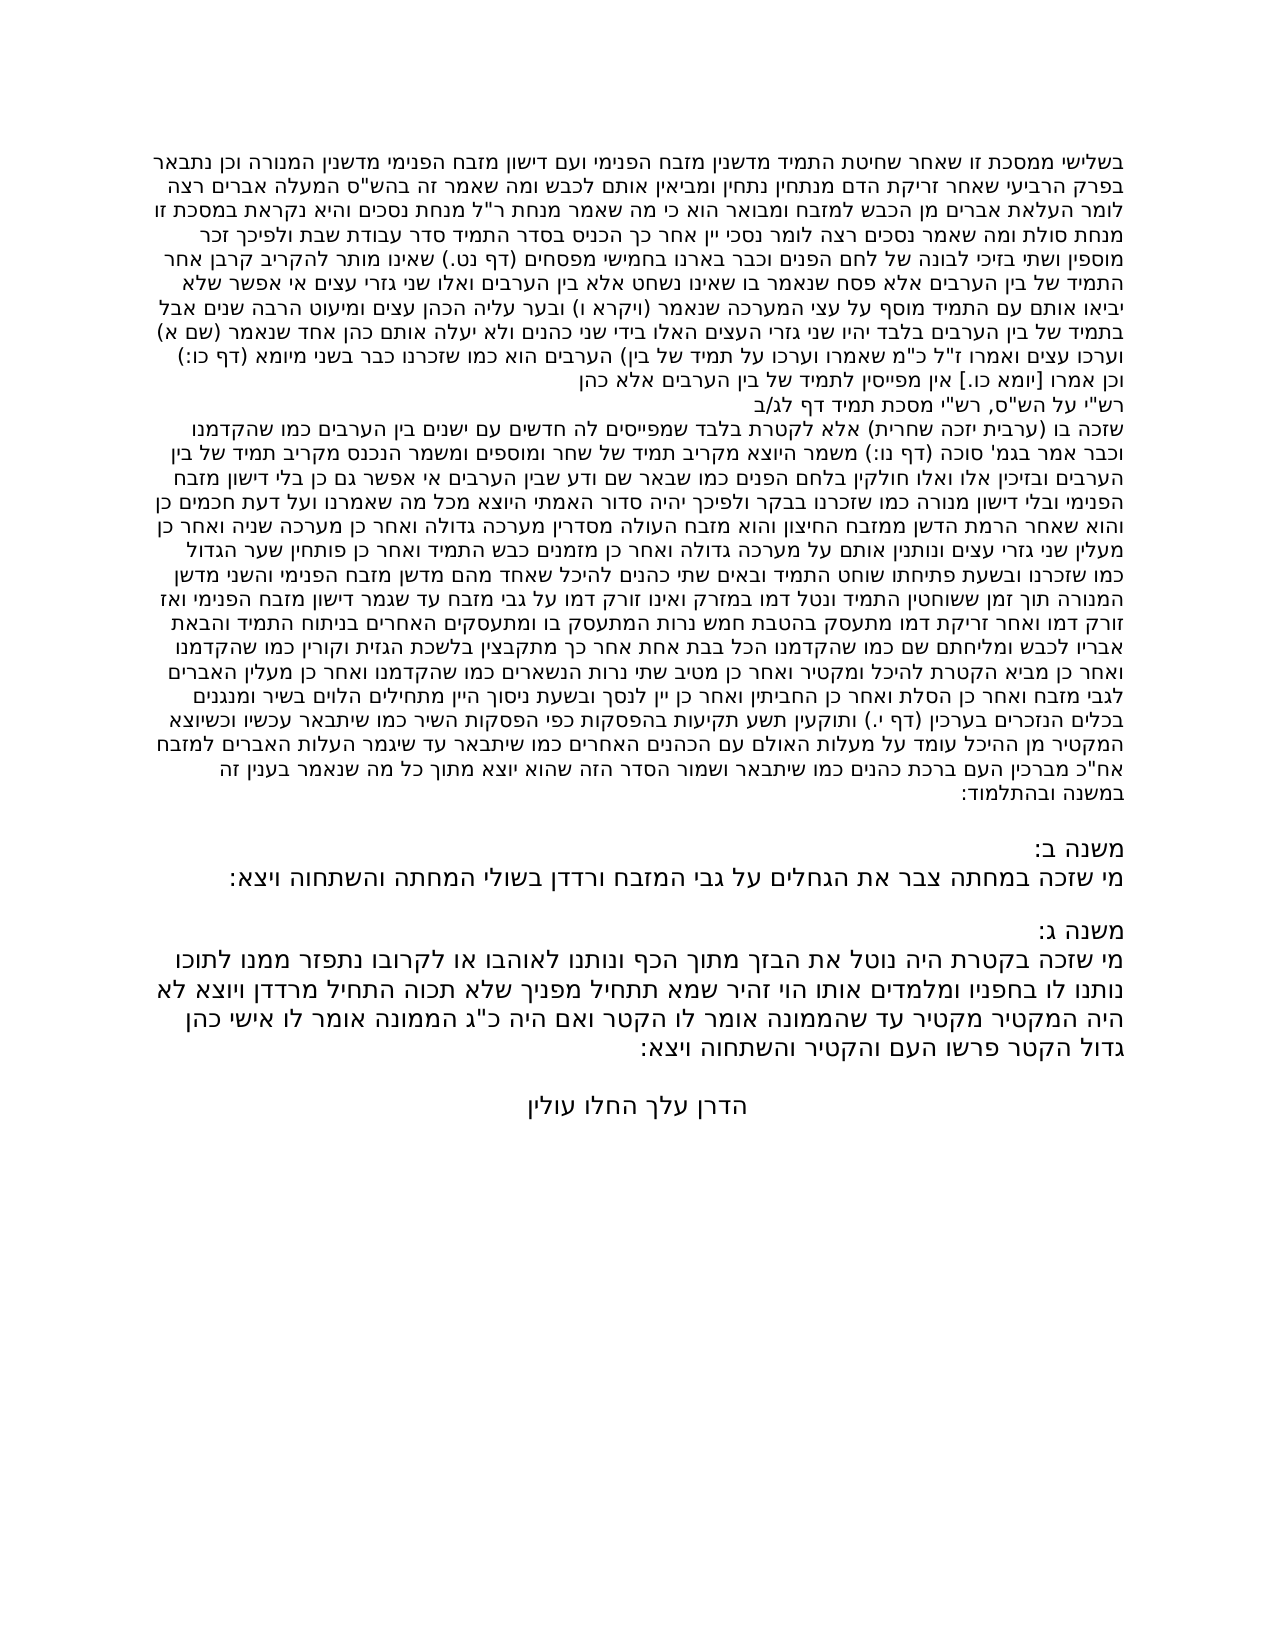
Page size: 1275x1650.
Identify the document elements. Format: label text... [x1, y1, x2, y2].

text רש"י על הש"ס, רש"י מסכת תמיד דף לג/ב [150, 393, 1125, 417]
text שזכה בו (ערבית יזכה שחרית) אלא לקטרת בלבד שמפייסים לה חדשים עם ישנים בין הערבים כמו שהקדמנו וכבר אמר בגמ' סוכה (דף נו:) משמר היוצא מקריב תמיד של שחר ומוספים ומשמר הנכנס מקריב תמיד של בין הערבים ובזיכין אלו ואלו חולקין בלחם הפנים כמו שבאר שם ודע שבין הערבים אי אפשר גם כן בלי דישון מזבח הפנימי ובלי דישון מנורה כמו שזכרנו בבקר ולפיכך יהיה סדור האמתי היוצא מכל מה שאמרנו ועל דעת חכמים כן והוא שאחר הרמת הדשן ממזבח החיצון והוא מזבח העולה מסדרין מערכה גדולה ואחר כן מערכה שניה ואחר כן מעלין שני גזרי עצים ונותנין אותם על מערכה גדולה ואחר כן מזמנים כבש התמיד ואחר כן פותחין שער הגדול כמו שזכרנו ובשעת פתיחתו שוחט התמיד ובאים שתי כהנים להיכל שאחד מהם מדשן מזבח הפנימי והשני מדשן המנורה תוך זמן ששוחטין התמיד ונטל דמו במזרק ואינו זורק דמו על גבי מזבח עד שגמר דישון מזבח הפנימי ואז זורק דמו ואחר זריקת דמו מתעסק בהטבת חמש נרות המתעסק בו ומתעסקים האחרים בניתוח התמיד והבאת אבריו לכבש ומליחתם שם כמו שהקדמנו הכל בבת אחת אחר כך מתקבצין בלשכת הגזית וקורין כמו שהקדמנו ואחר כן מביא הקטרת להיכל ומקטיר ואחר כן מטיב שתי נרות הנשארים כמו שהקדמנו ואחר כן מעלין האברים לגבי מזבח ואחר כן הסלת ואחר כן החביתין ואחר כן יין לנסך ובשעת ניסוך היין מתחילים הלוים בשיר ומנגנים בכלים הנזכרים בערכין (דף י.) ותוקעין תשע תקיעות בהפסקות כפי הפסקות השיר כמו שיתבאר עכשיו וכשיוצא המקטיר מן ההיכל עומד על מעלות האולם עם הכהנים האחרים כמו שיתבאר עד שיגמר העלות האברים למזבח אח"כ מברכין העם ברכת כהנים כמו שיתבאר ושמור הסדר הזה שהוא יוצא מתוך כל מה שנאמר בענין זה במשנה ובהתלמוד: [150, 417, 1125, 805]
text משנה ב: [150, 834, 1125, 863]
text משנה ג: [150, 916, 1125, 946]
text מי שזכה בקטרת היה נוטל את הבזך מתוך הכף ונותנו לאוהבו או לקרובו נתפזר ממנו לתוכו נותנו לו בחפניו ומלמדים אותו הוי זהיר שמא תתחיל מפניך שלא תכוה התחיל מרדדן ויוצא לא היה המקטיר מקטיר עד שהממונה אומר לו הקטר ואם היה כ"ג הממונה אומר לו אישי כהן גדול הקטר פרשו העם והקטיר והשתחוה ויצא: [150, 946, 1125, 1062]
text הדרן עלך החלו עולין [150, 1091, 1125, 1120]
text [150, 150, 1125, 393]
text מי שזכה במחתה צבר את הגחלים על גבי המזבח ורדדן בשולי המחתה והשתחוה ויצא: [150, 863, 1125, 892]
